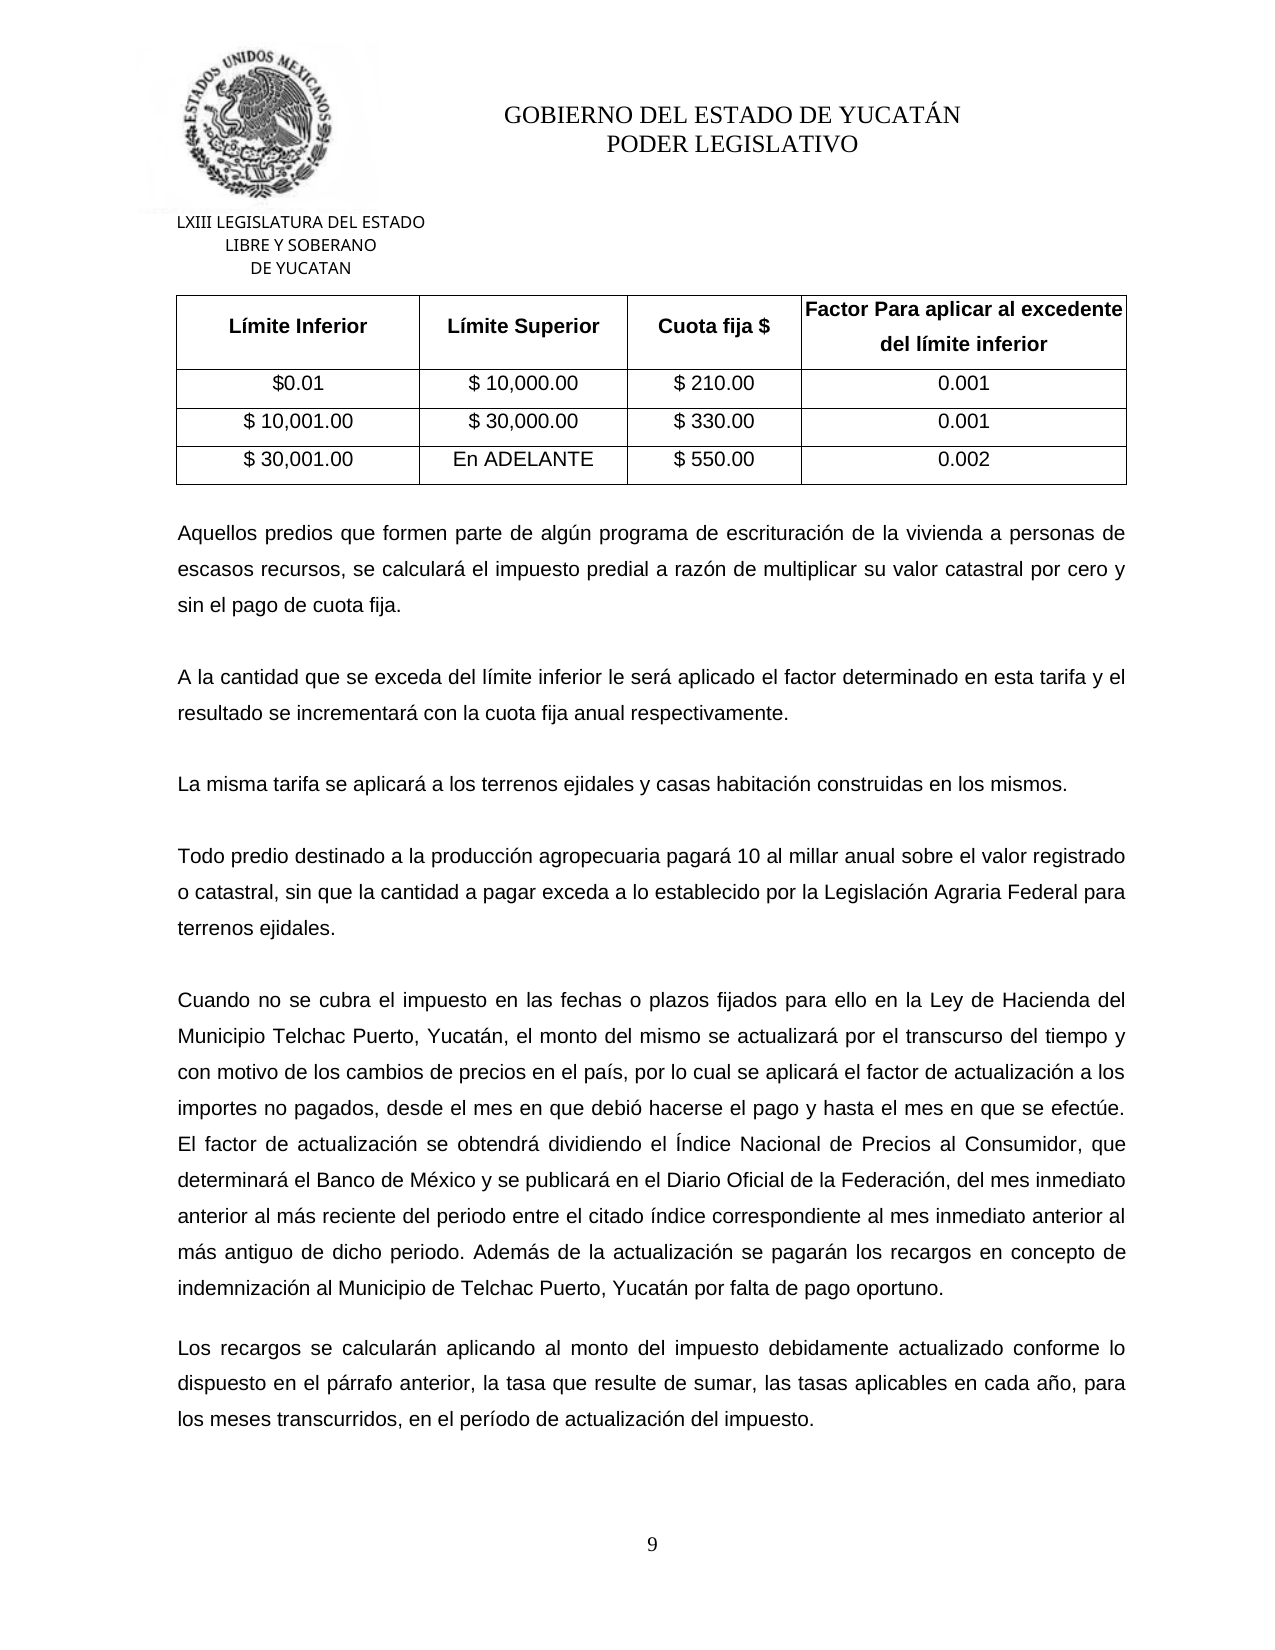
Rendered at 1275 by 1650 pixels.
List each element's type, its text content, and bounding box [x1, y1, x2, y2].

table_header Factor Para aplicar al excedente del límite inferior [802, 296, 1126, 369]
text A la cantidad que se exceda del límite inferior le será aplicado el factor determinado en esta tarifa y el resultado se incrementará con la cuota fija anual respectivamente. [177, 664, 1127, 724]
table_cell En ADELANTE [420, 447, 627, 484]
table_header Cuota fija $ [628, 296, 801, 369]
table_header Límite Superior [420, 296, 627, 369]
table_cell $ 30,001.00 [177, 447, 419, 484]
table_cell $0.01 [177, 370, 419, 407]
text Aquellos predios que formen parte de algún programa de escrituración de la vivienda a personas de escasos recursos, se calculará el impuesto predial a razón de multiplicar su valor catastral por cero y sin el pago de cuota fija. [177, 521, 1127, 617]
picture [137, 42, 382, 214]
table_cell $ 330.00 [628, 409, 801, 446]
table_cell $ 10,000.00 [420, 370, 627, 407]
table_cell $ 30,000.00 [420, 409, 627, 446]
text Los recargos se calcularán aplicando al monto del impuesto debidamente actualizado conforme lo dispuesto en el párrafo anterior, la tasa que resulte de sumar, las tasas aplicables en cada año, para los meses transcurridos, en el período de actualización del impuesto. [177, 1335, 1127, 1431]
text La misma tarifa se aplicará a los terrenos ejidales y casas habitación construidas en los mismos. [177, 772, 1127, 796]
table_cell 0.002 [802, 447, 1126, 484]
table_cell 0.001 [802, 409, 1126, 446]
text Todo predio destinado a la producción agropecuaria pagará 10 al millar anual sobre el valor registrado o catastral, sin que la cantidad a pagar exceda a lo establecido por la Legislación Agraria Federal para terrenos ejidales. [177, 844, 1127, 940]
text Cuando no se cubra el impuesto en las fechas o plazos fijados para ello en la Ley de Hacienda del Municipio Telchac Puerto, Yucatán, el monto del mismo se actualizará por el transcurso del tiempo y con motivo de los cambios de precios en el país, por lo cual se aplicará el factor de actualización a los importes no pagados, desde el mes en que debió hacerse el pago y hasta el mes en que se efectúe. El factor de actualización se obtendrá dividiendo el Índice Nacional de Precios al Consumidor, que determinará el Banco de México y se publicará en el Diario Oficial de la Federación, del mes inmediato anterior al más reciente del periodo entre el citado índice correspondiente al mes inmediato anterior al más antiguo de dicho periodo. Además de la actualización se pagarán los recargos en concepto de indemnización al Municipio de Telchac Puerto, Yucatán por falta de pago oportuno. [177, 988, 1127, 1299]
table_cell $ 10,001.00 [177, 409, 419, 446]
table_header Límite Inferior [177, 296, 419, 369]
table_cell $ 210.00 [628, 370, 801, 407]
table_cell 0.001 [802, 370, 1126, 407]
table_cell $ 550.00 [628, 447, 801, 484]
